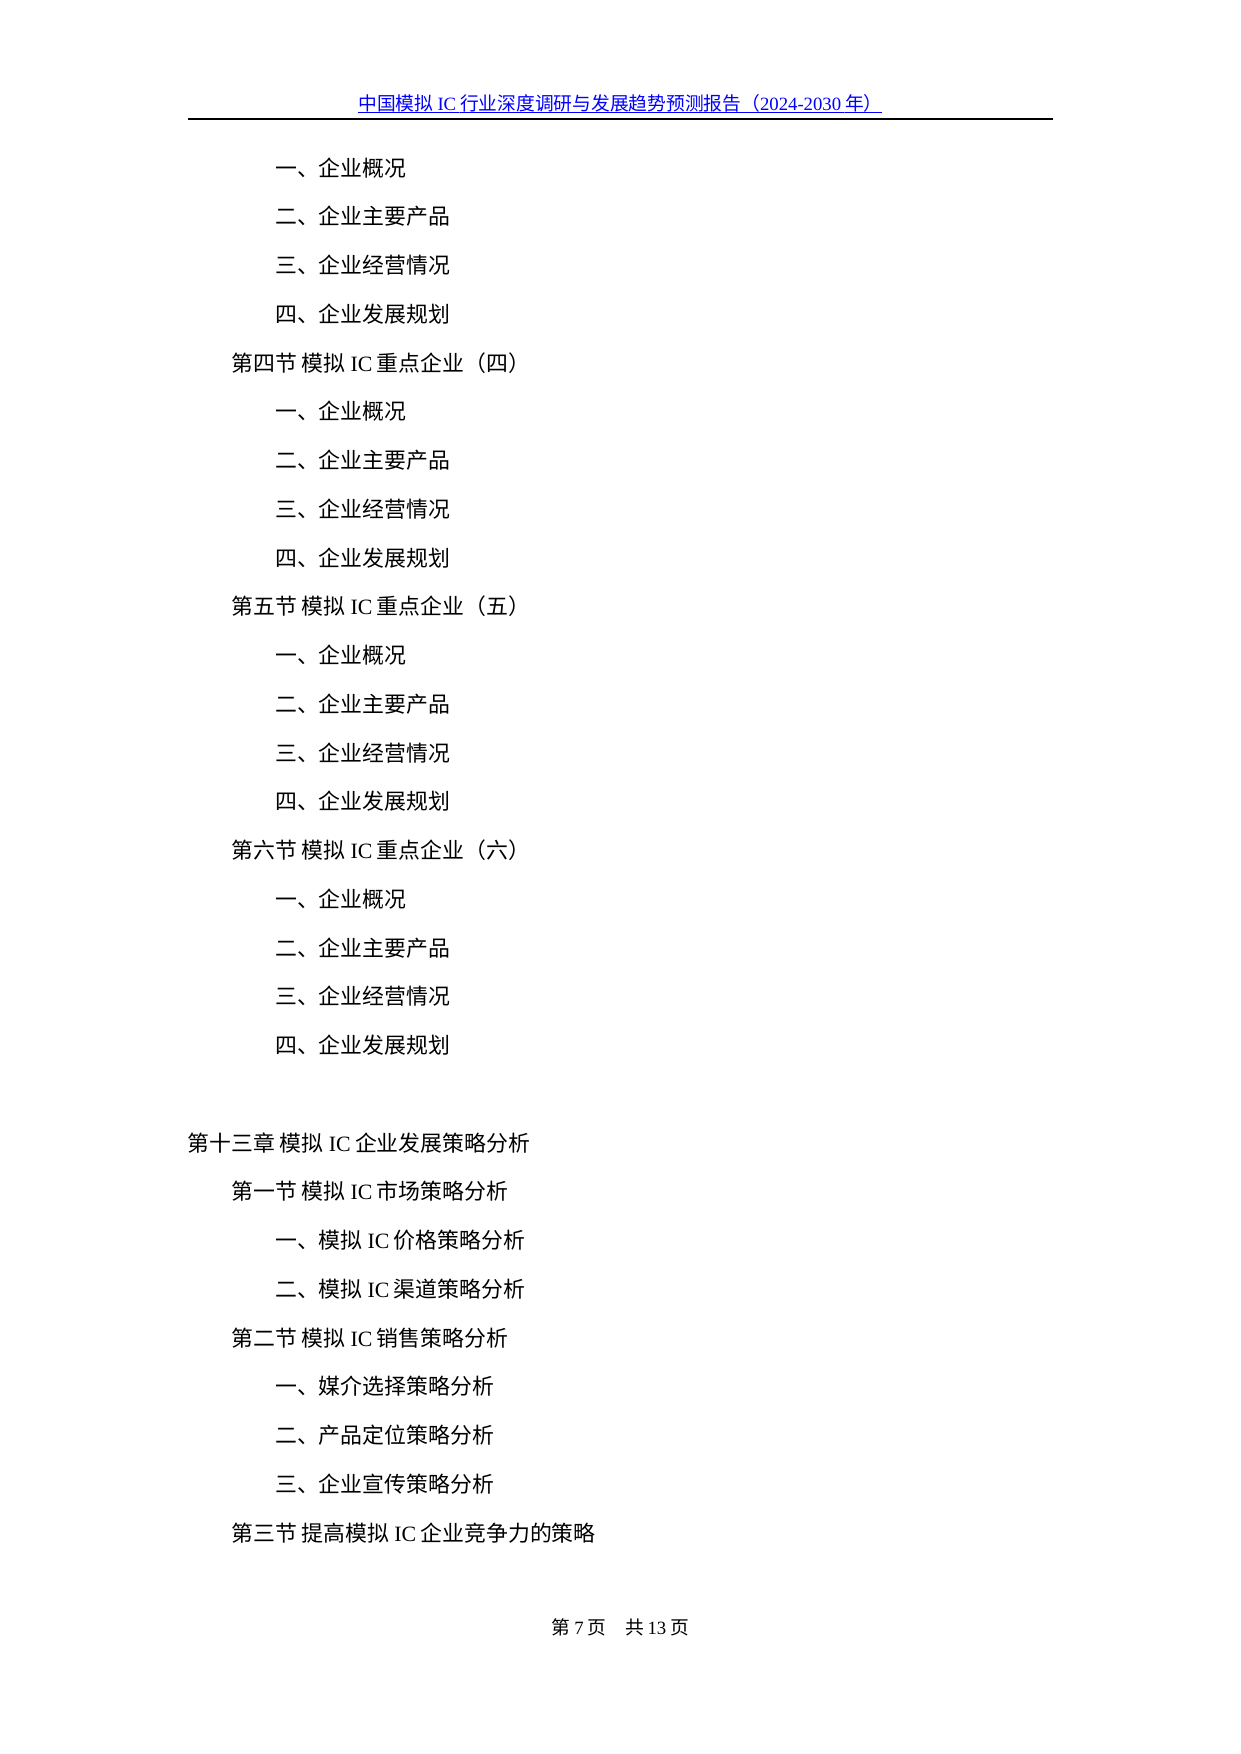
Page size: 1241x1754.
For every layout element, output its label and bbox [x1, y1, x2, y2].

text [187, 150, 1053, 1548]
